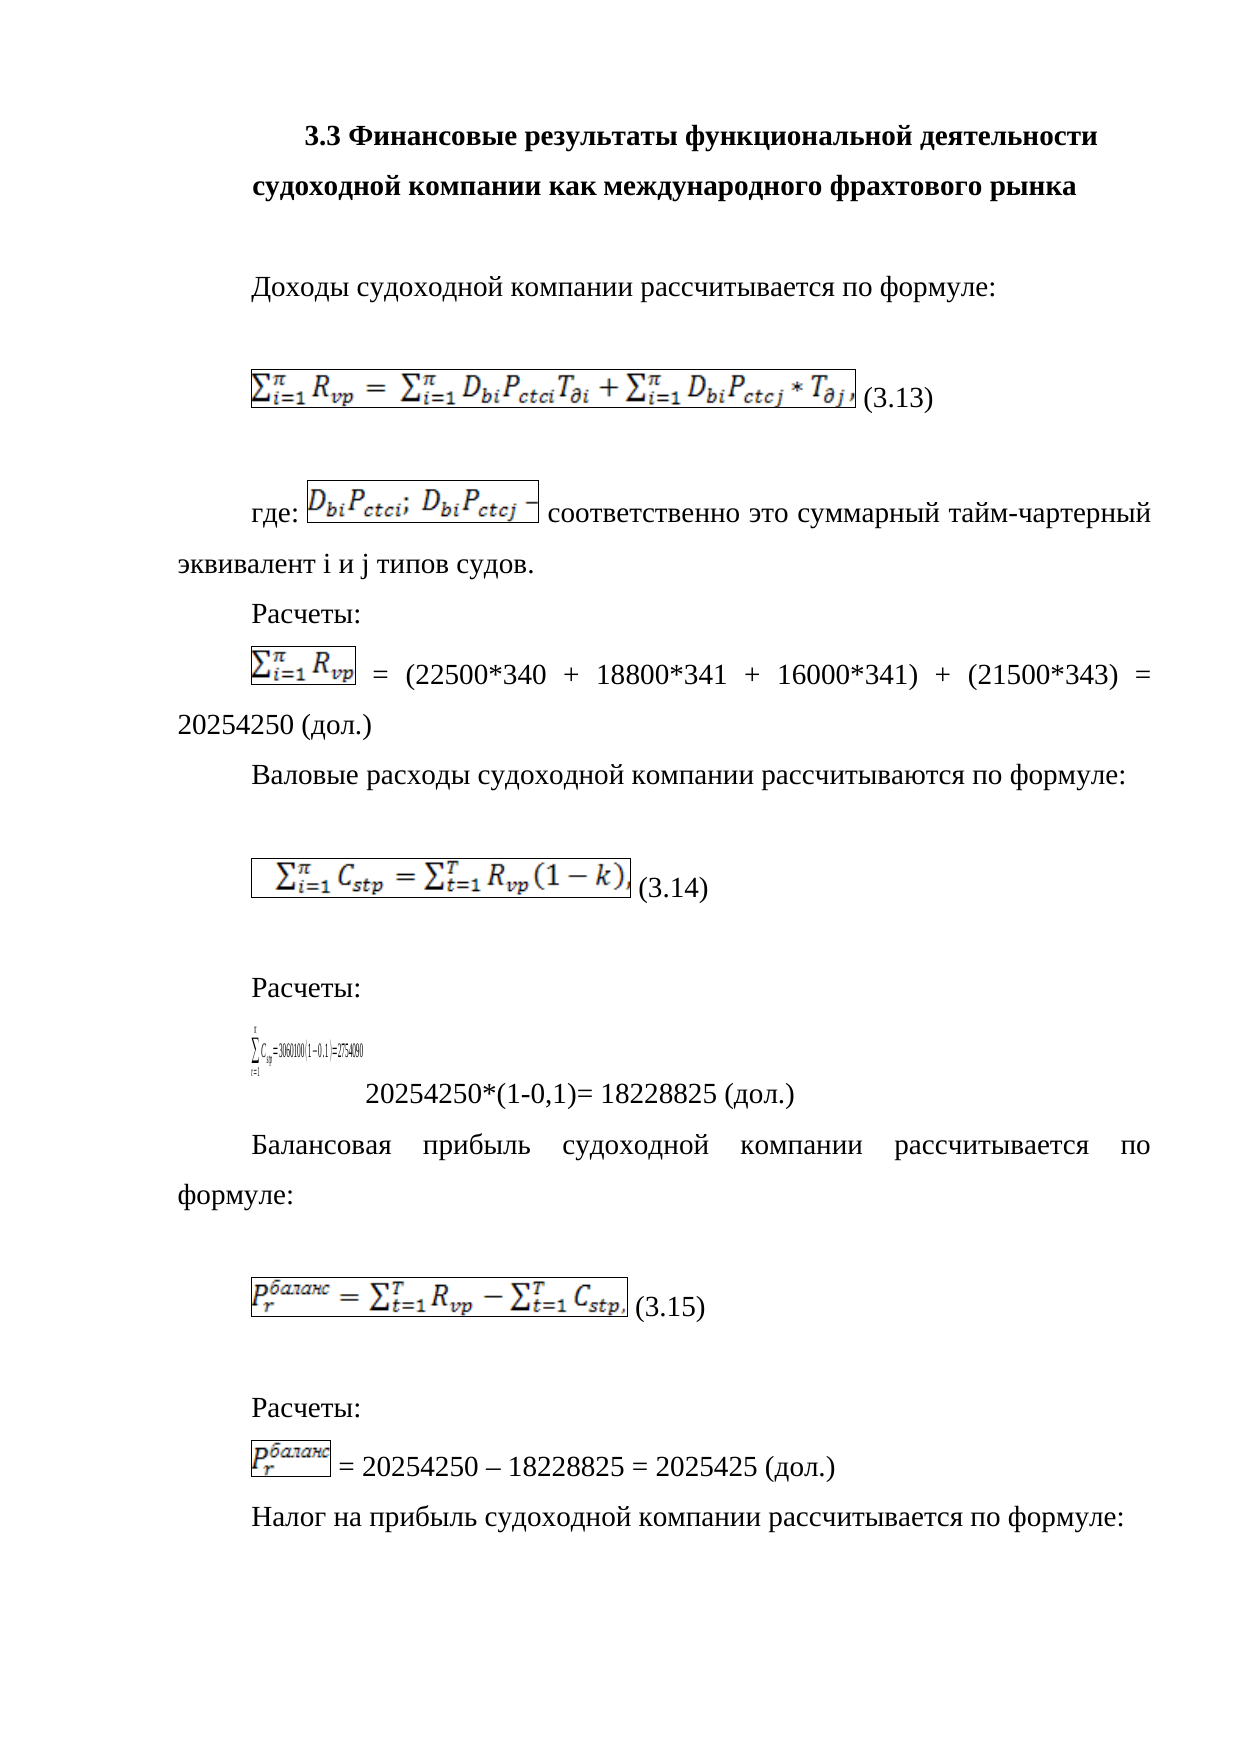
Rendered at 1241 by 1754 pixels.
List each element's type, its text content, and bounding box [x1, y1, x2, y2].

picture [252, 1278, 627, 1316]
text Расчеты: [177, 971, 1152, 1004]
text Доходы судоходной компании рассчитывается по формуле: [177, 269, 1152, 303]
picture [252, 647, 355, 684]
text где: соответственно это суммарный тайм-чартерный эквивалент i и j типов судов. [177, 481, 1152, 579]
text 3.3 Финансовые результаты функциональной деятельности судоходной компании как международного фрахтового рынка [177, 118, 1152, 202]
text Налог на прибыль судоходной компании рассчитывается по формуле: [177, 1499, 1152, 1533]
picture [252, 859, 630, 897]
text Расчеты: [177, 596, 1152, 630]
picture [252, 370, 855, 407]
text = 20254250 – 18228825 = 2025425 (дол.) [177, 1441, 1152, 1483]
text Расчеты: [177, 1390, 1152, 1424]
text Валовые расходы судоходной компании рассчитываются по формуле: [177, 757, 1152, 791]
picture [308, 481, 538, 522]
picture [252, 1441, 330, 1476]
text 20254250*(1-0,1)= 18228825 (дол.) [177, 1021, 1152, 1110]
text = (22500*340 + 18800*341 + 16000*341) + (21500*343) = 20254250 (дол.) [177, 647, 1152, 741]
text Балансовая прибыль судоходной компании рассчитывается по формуле: [177, 1127, 1152, 1211]
